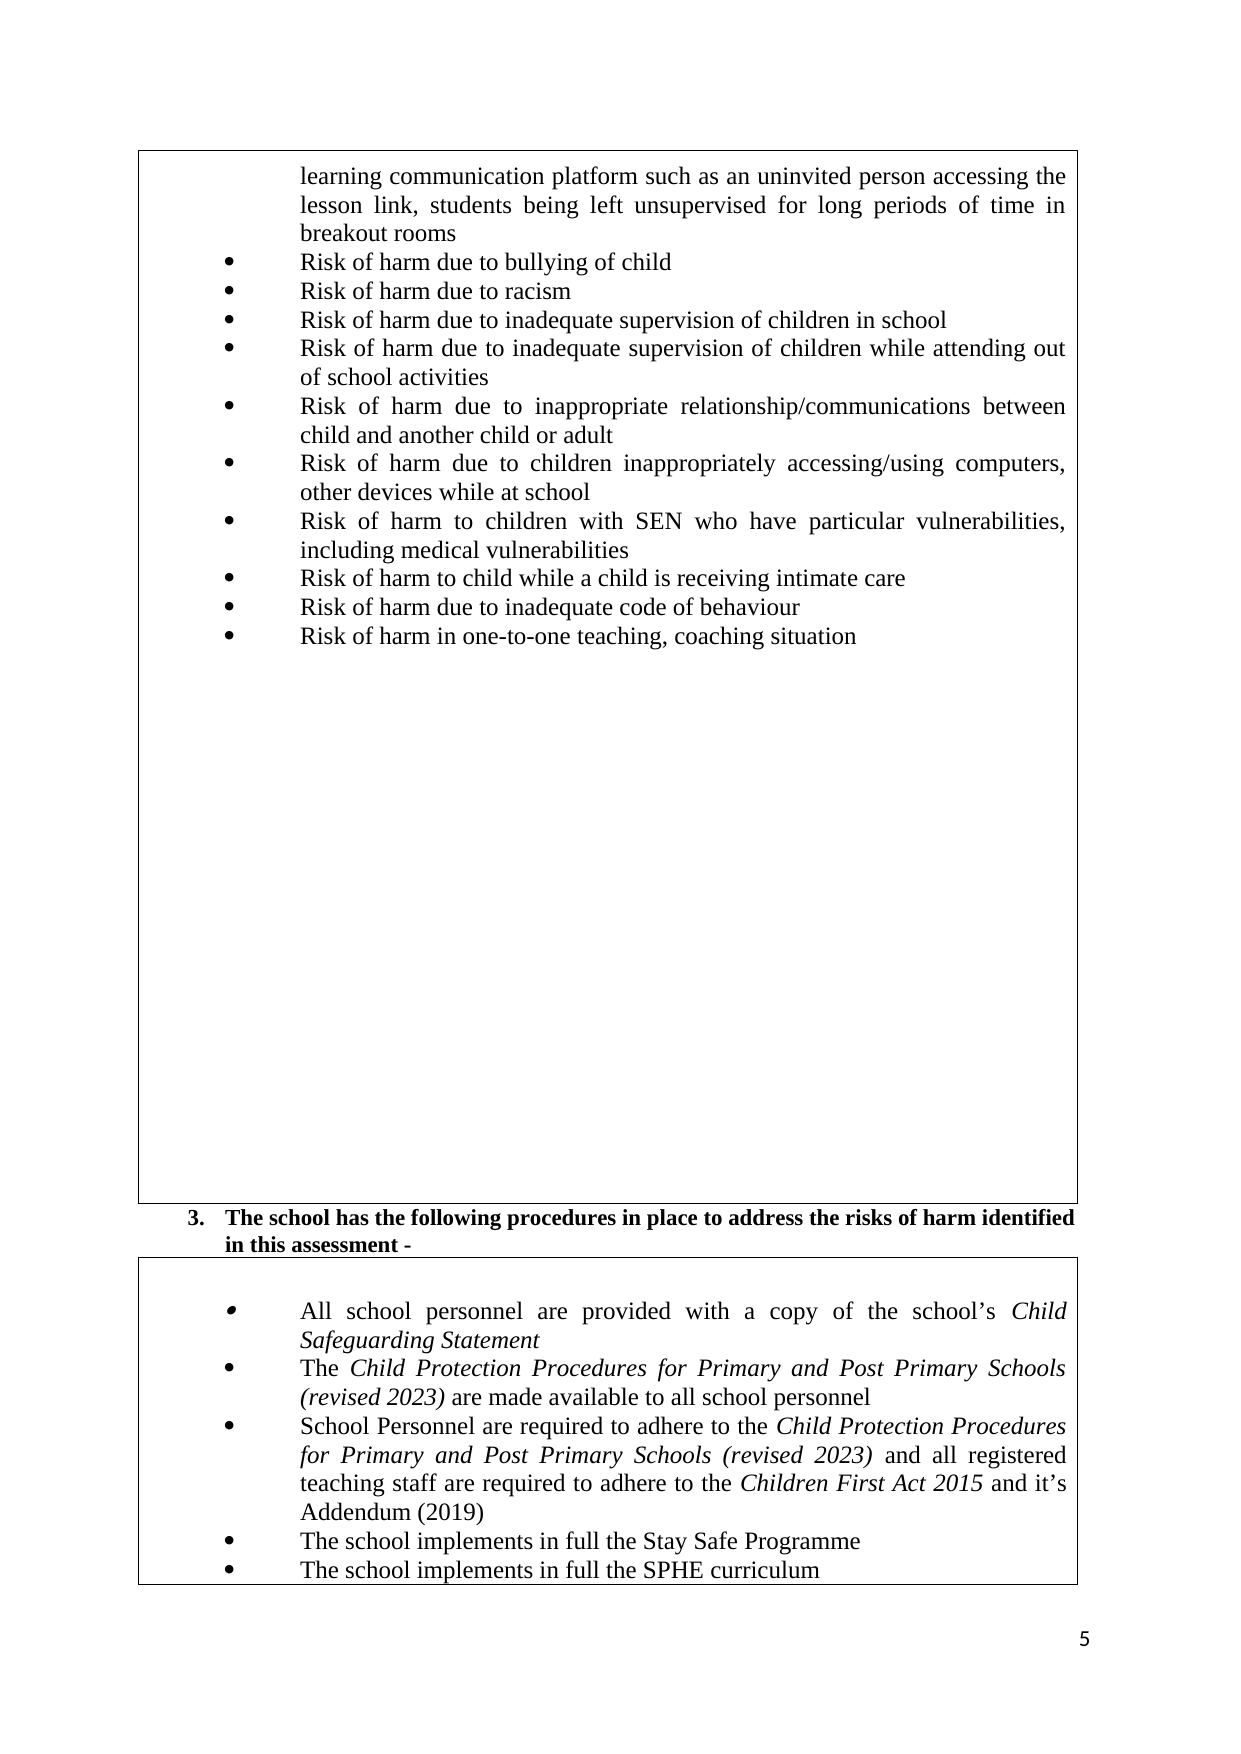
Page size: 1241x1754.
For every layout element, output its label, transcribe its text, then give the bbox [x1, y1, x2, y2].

list The school has the following procedures in place to address the risks of harm identified in this assessment - [187, 1204, 1090, 1257]
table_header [139, 1258, 1077, 1583]
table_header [139, 151, 1077, 1203]
